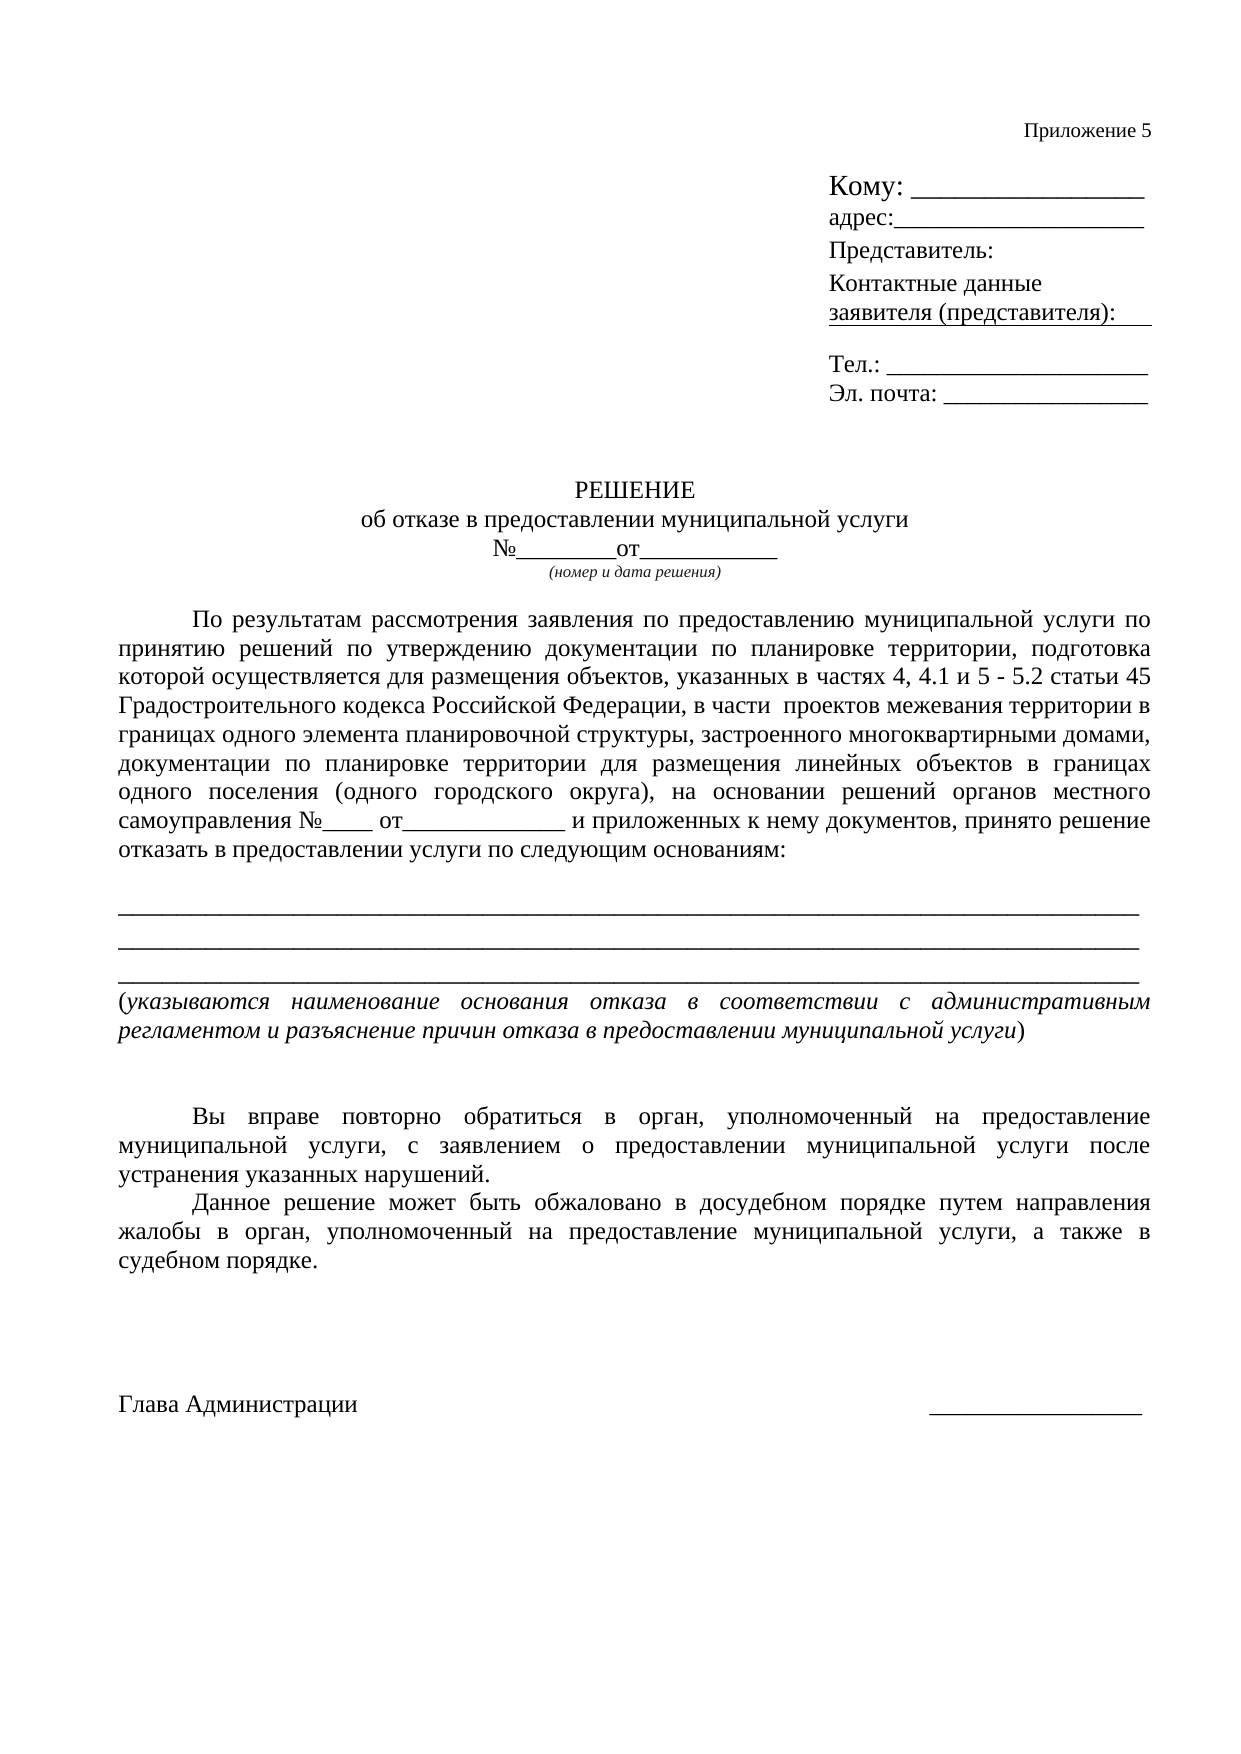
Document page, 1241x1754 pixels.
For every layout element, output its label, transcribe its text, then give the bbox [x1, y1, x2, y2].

text №________от___________ [118, 533, 1152, 562]
text об отказе в предоставлении муниципальной услуги [118, 504, 1152, 533]
text Кому: ________________ [828, 168, 1152, 202]
text По результатам рассмотрения заявления по предоставлению муниципальной услуги по принятию решений по утверждению документации по планировке территории, подготовка которой осуществляется для размещения объектов, указанных в частях 4, 4.1 и 5 - 5.2 статьи 45 Градостроительного кодекса Российской Федерации, в части проектов межевания территории в границах одного элемента планировочной структуры, застроенного многоквартирными домами, документации по планировке территории для размещения линейных объектов в границах одного поселения (одного городского округа), на основании решений органов местного самоуправления №____ от_____________ и приложенных к нему документов, принято решение отказать в предоставлении услуги по следующим основаниям: [118, 604, 1152, 863]
text Данное решение может быть обжаловано в досудебном порядке путем направления жалобы в орган, уполномоченный на предоставление муниципальной услуги, а также в судебном порядке. [118, 1187, 1152, 1274]
text (указываются наименование основания отказа в соответствии с административным регламентом и разъяснение причин отказа в предоставлении муниципальной услуги) [118, 986, 1152, 1044]
text Приложение 5 [118, 118, 1152, 142]
text адрес:____________________ [828, 202, 1152, 231]
text (номер и дата решения) [118, 562, 1152, 581]
text Эл. почта: [828, 378, 1152, 407]
text Представитель: [828, 235, 1152, 264]
text Глава Администрации _________________ [118, 1389, 1152, 1417]
text __________________________________________________________________________________________________________________________________________________________________________________________________________________ [118, 886, 1152, 986]
text Вы вправе повторно обратиться в орган, уполномоченный на предоставление муниципальной услуги, с заявлением о предоставлении муниципальной услуги после устранения указанных нарушений. [118, 1101, 1152, 1187]
text РЕШЕНИЕ [118, 476, 1152, 504]
text Контактные данные заявителя (представителя): [828, 268, 1152, 326]
text Тел.: [828, 349, 1152, 378]
